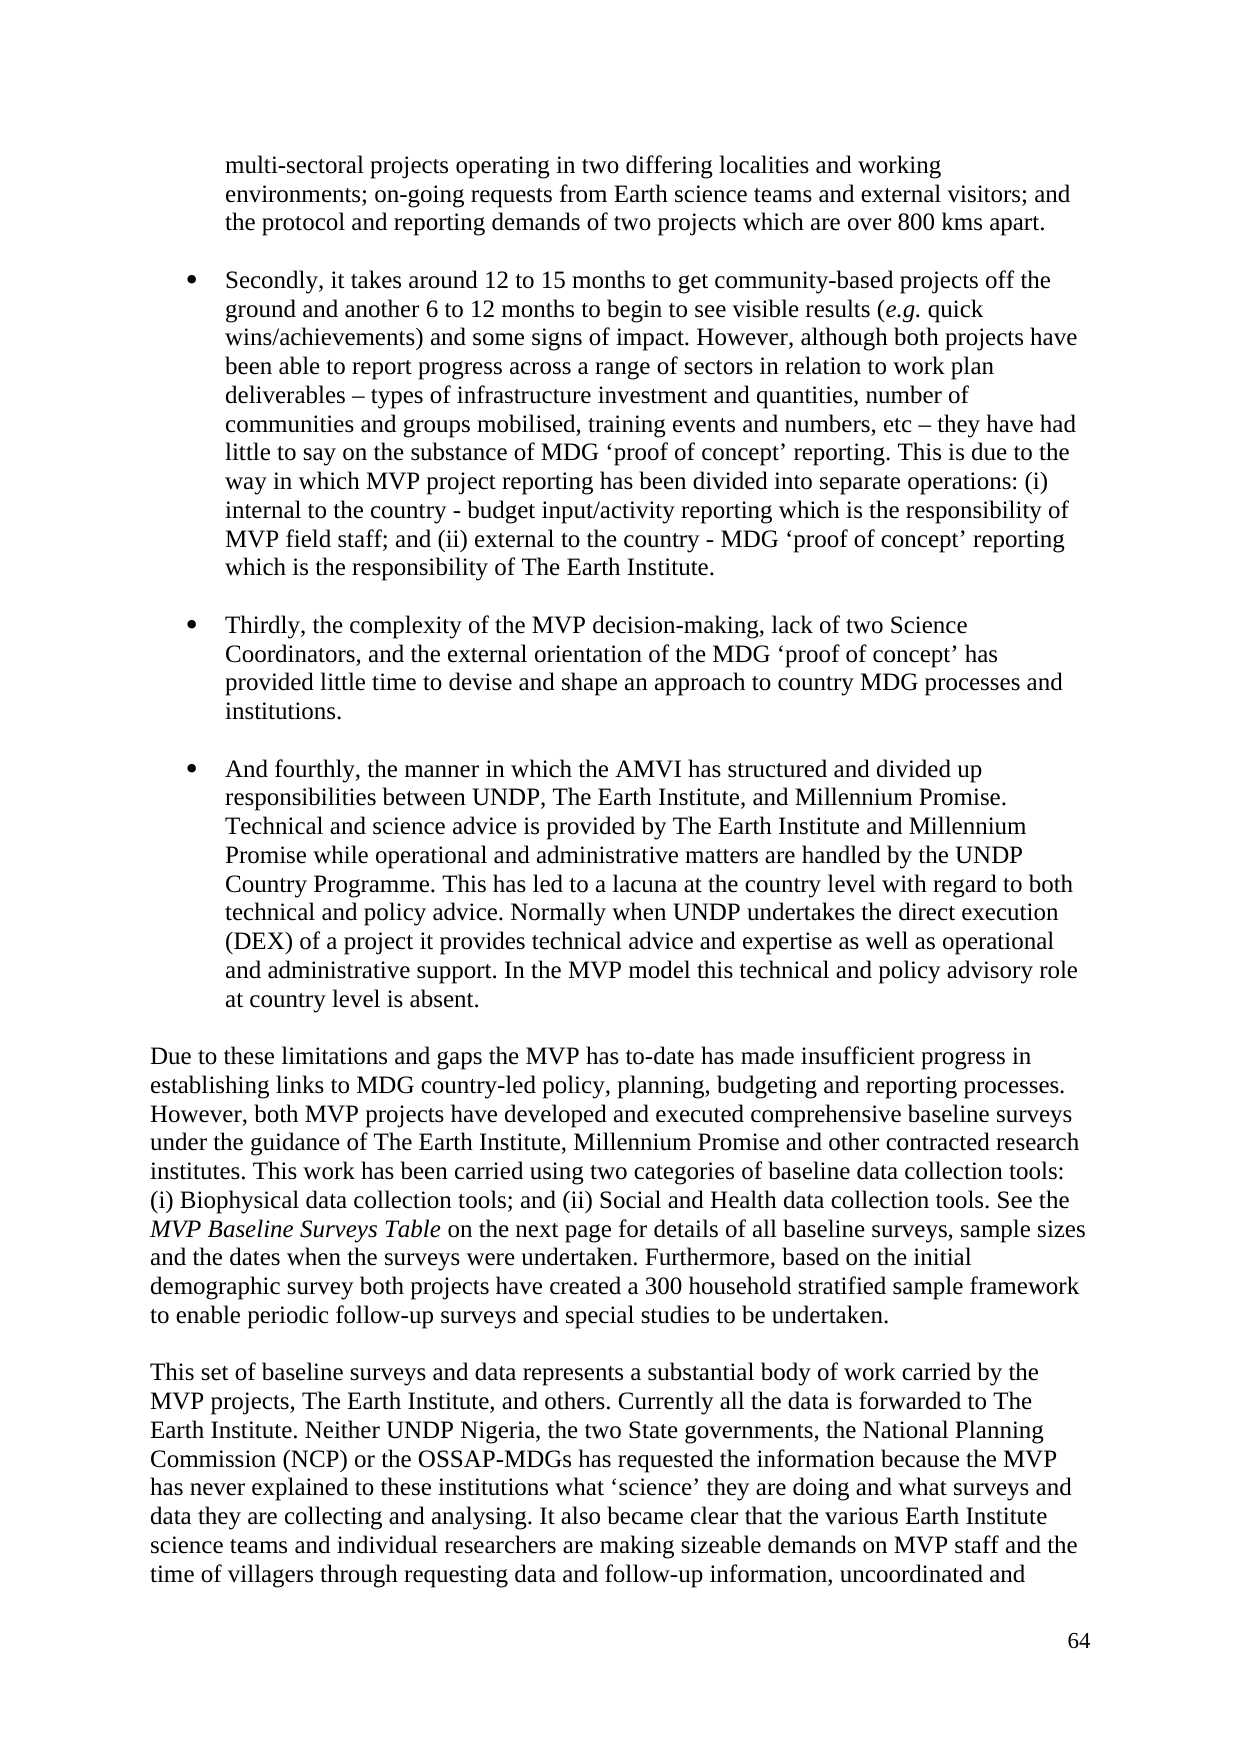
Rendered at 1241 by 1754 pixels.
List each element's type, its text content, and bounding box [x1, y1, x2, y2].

list Secondly, it takes around 12 to 15 months to get community-based projects off the ground and another 6 to 12 months to begin to see visible results (e.g. quick wins/achievements) and some signs of impact. However, although both projects have been able to report progress across a range of sectors in relation to work plan deliverables – types of infrastructure investment and quantities, number of communities and groups mobilised, training events and numbers, etc – they have had little to say on the substance of MDG ‘proof of concept’ reporting. This is due to the way in which MVP project reporting has been divided into separate operations: (i) internal to the country - budget input/activity reporting which is the responsibility of MVP field staff; and (ii) external to the country - MDG ‘proof of concept’ reporting which is the responsibility of The Earth Institute. [187, 265, 1090, 581]
text Due to these limitations and gaps the MVP has to-date has made insufficient progress in establishing links to MDG country-led policy, planning, budgeting and reporting processes. However, both MVP projects have developed and executed comprehensive baseline surveys under the guidance of The Earth Institute, Millennium Promise and other contracted research institutes. This work has been carried using two categories of baseline data collection tools: (i) Biophysical data collection tools; and (ii) Social and Health data collection tools. See the MVP Baseline Surveys Table on the next page for details of all baseline surveys, sample sizes and the dates when the surveys were undertaken. Furthermore, based on the initial demographic survey both projects have created a 300 household stratified sample framework to enable periodic follow-up surveys and special studies to be undertaken. [150, 1041, 1090, 1329]
list Thirdly, the complexity of the MVP decision-making, lack of two Science Coordinators, and the external orientation of the MDG ‘proof of concept’ has provided little time to devise and shape an approach to country MDG processes and institutions. [187, 610, 1090, 725]
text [150, 1357, 1090, 1587]
list And fourthly, the manner in which the AMVI has structured and divided up responsibilities between UNDP, The Earth Institute, and Millennium Promise. Technical and science advice is provided by The Earth Institute and Millennium Promise while operational and administrative matters are handled by the UNDP Country Programme. This has led to a lacuna at the country level with regard to both technical and policy advice. Normally when UNDP undertakes the direct execution (DEX) of a project it provides technical advice and expertise as well as operational and administrative support. In the MVP model this technical and policy advisory role at country level is absent. [187, 754, 1090, 1012]
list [187, 150, 1090, 236]
